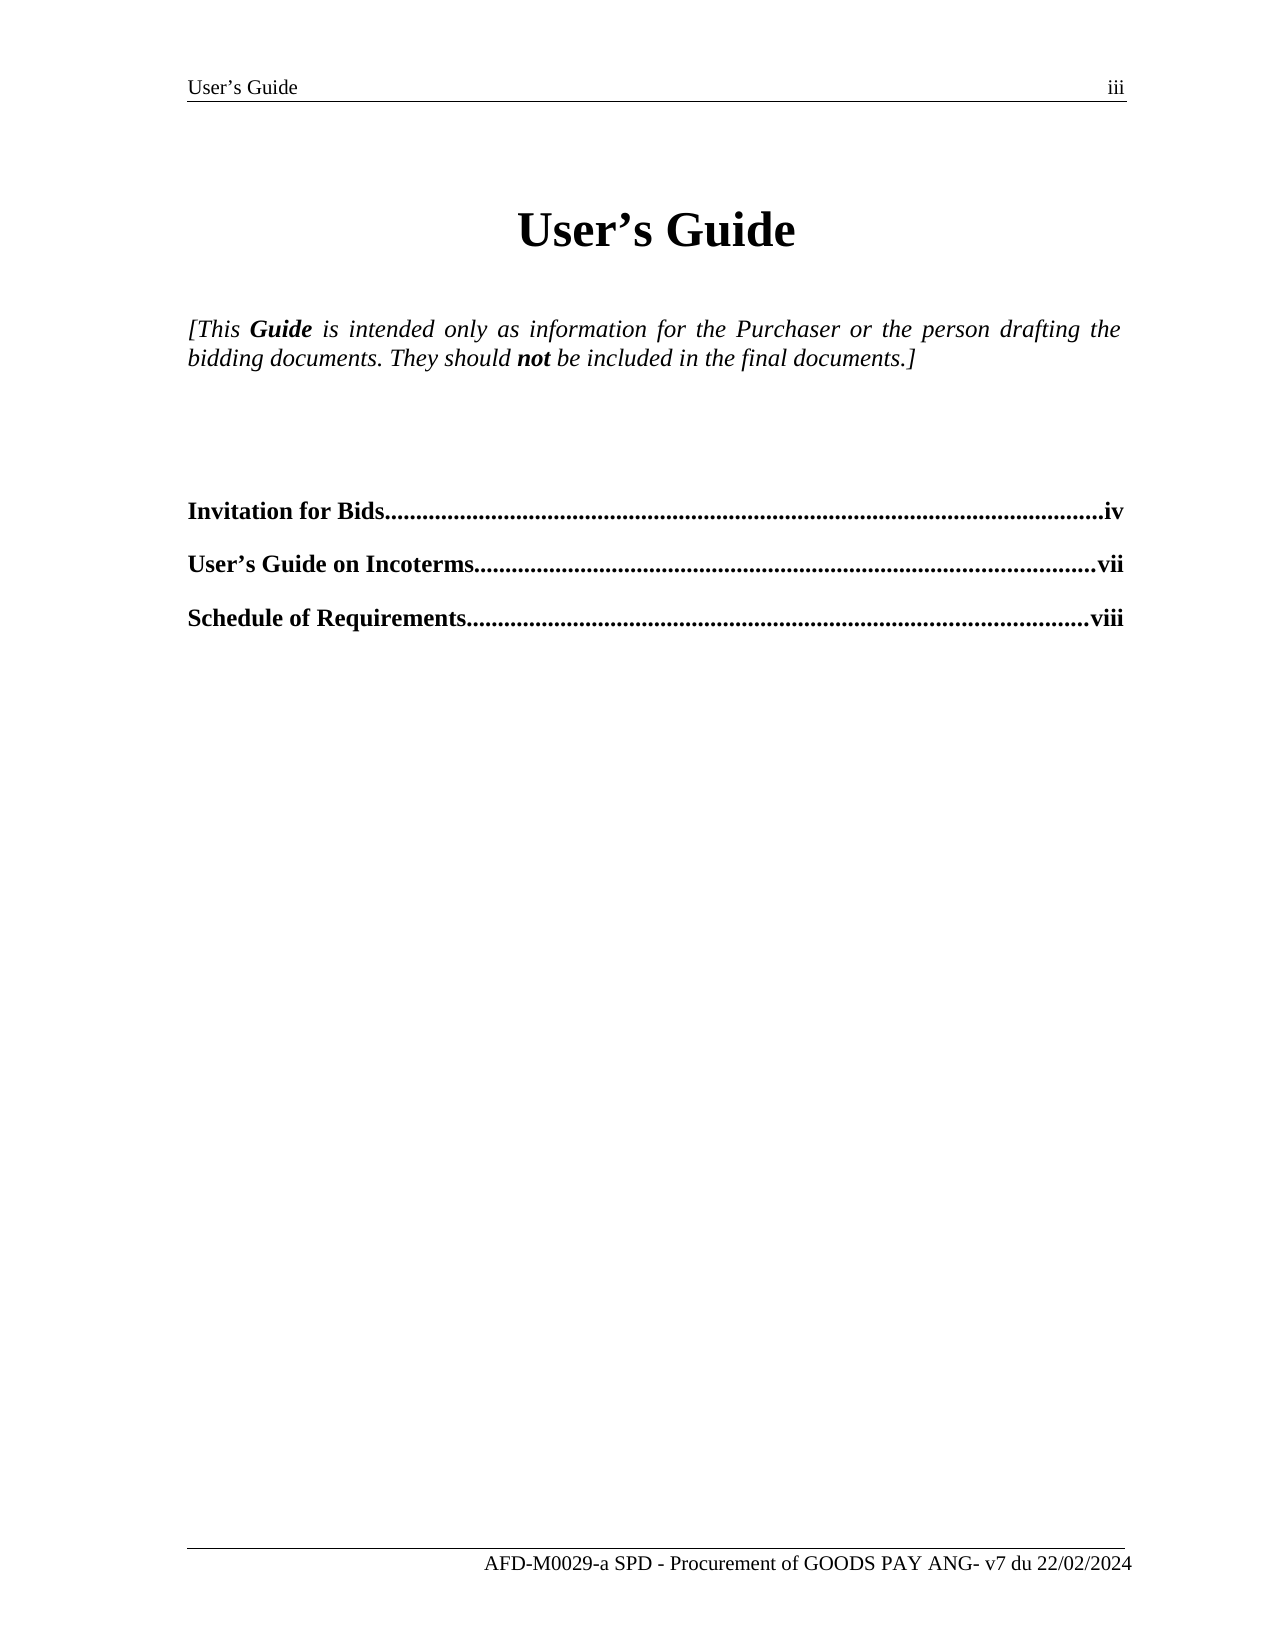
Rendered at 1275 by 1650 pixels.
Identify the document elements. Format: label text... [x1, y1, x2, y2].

text Invitation for Bids iv [187, 496, 1125, 524]
text [This Guide is intended only as information for the Purchaser or the person drafting the bidding documents. They should not be included in the final documents.] [187, 314, 1125, 372]
text User’s Guide [187, 199, 1125, 257]
text Schedule of Requirements viii [187, 603, 1125, 632]
text User’s Guide on Incoterms vii [187, 549, 1125, 578]
